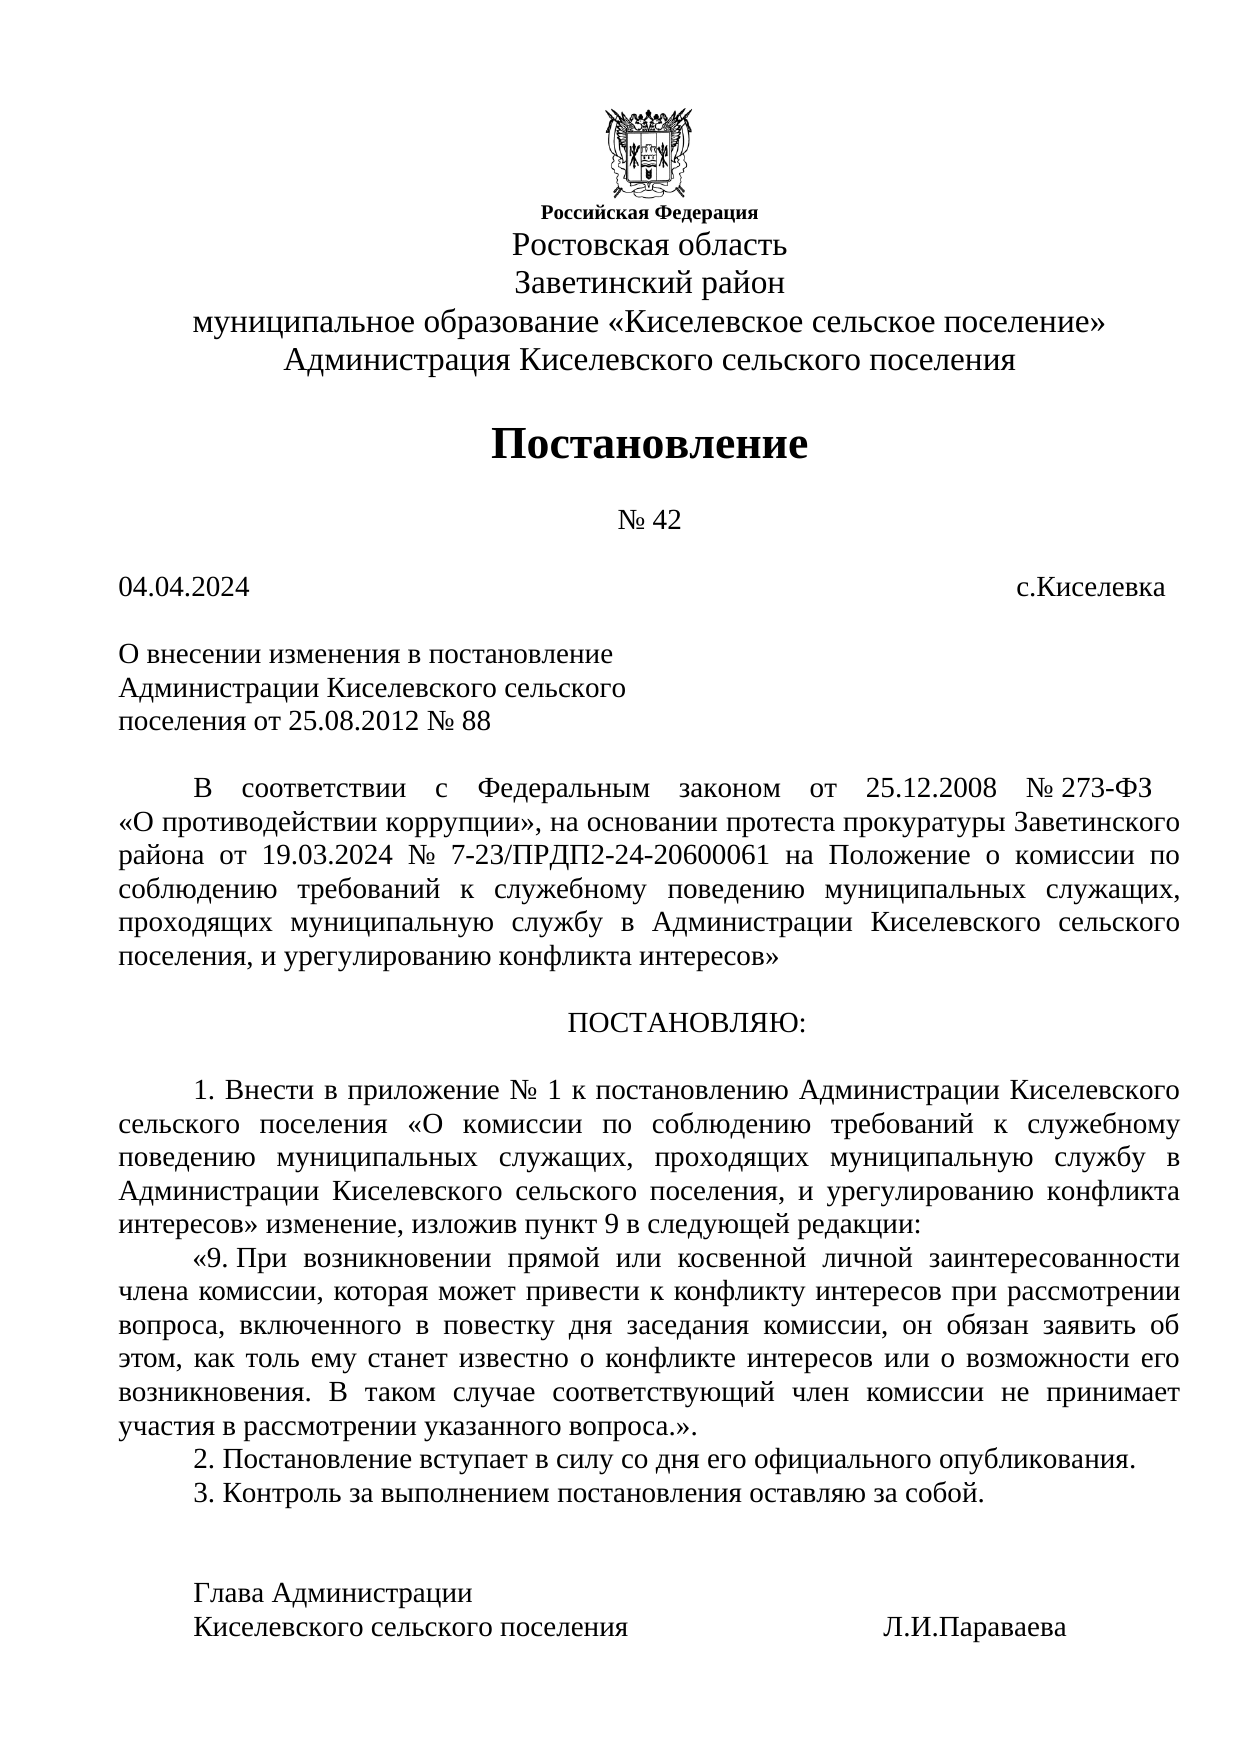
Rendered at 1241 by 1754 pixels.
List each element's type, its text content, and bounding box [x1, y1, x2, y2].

subtitle Администрация Киселевского сельского поселения [118, 339, 1181, 377]
text О внесении изменения в постановление Администрации Киселевского сельского поселения от 25.08.2012 № 88 [118, 636, 664, 737]
subtitle Постановление [118, 416, 1181, 468]
subtitle Российская Федерация [118, 200, 1181, 224]
text Киселевского сельского поселения Л.И.Параваева [118, 1609, 1181, 1642]
text Глава Администрации [118, 1575, 1181, 1609]
text 2. Постановление вступает в силу со дня его официального опубликования. [118, 1441, 1181, 1475]
subtitle муниципальное образование «Киселевское сельское поселение» [118, 301, 1181, 339]
text 1. Внести в приложение № 1 к постановлению Администрации Киселевского сельского поселения «О комиссии по соблюдению требований к служебному поведению муниципальных служащих, проходящих муниципальную службу в Администрации Киселевского сельского поселения, и урегулированию конфликта интересов» изменение, изложив пункт 9 в следующей редакции: [118, 1072, 1181, 1240]
subtitle Ростовская область [118, 224, 1181, 262]
picture [603, 106, 696, 201]
subtitle Заветинский район [118, 262, 1181, 301]
text В соответствии с Федеральным законом от 25.12.2008 № 273-ФЗ «О противодействии коррупции», на основании протеста прокуратуры Заветинского района от 19.03.2024 № 7-23/ПРДП2-24-20600061 на Положение о комиссии по соблюдению требований к служебному поведению муниципальных служащих, проходящих муниципальную службу в Администрации Киселевского сельского поселения, и урегулированию конфликта интересов» [118, 770, 1181, 972]
text «9. При возникновении прямой или косвенной личной заинтересованности члена комиссии, которая может привести к конфликту интересов при рассмотрении вопроса, включенного в повестку дня заседания комиссии, он обязан заявить об этом, как толь ему станет известно о конфликте интересов или о возможности его возникновения. В таком случае соответствующий член комиссии не принимает участия в рассмотрении указанного вопроса.». [118, 1240, 1181, 1441]
text ПОСТАНОВЛЯЮ: [118, 1005, 1181, 1039]
text 3. Контроль за выполнением постановления оставляю за собой. [118, 1475, 1181, 1508]
text № 42 [118, 502, 1181, 536]
text 04.04.2024 с.Киселевка [118, 569, 1181, 603]
